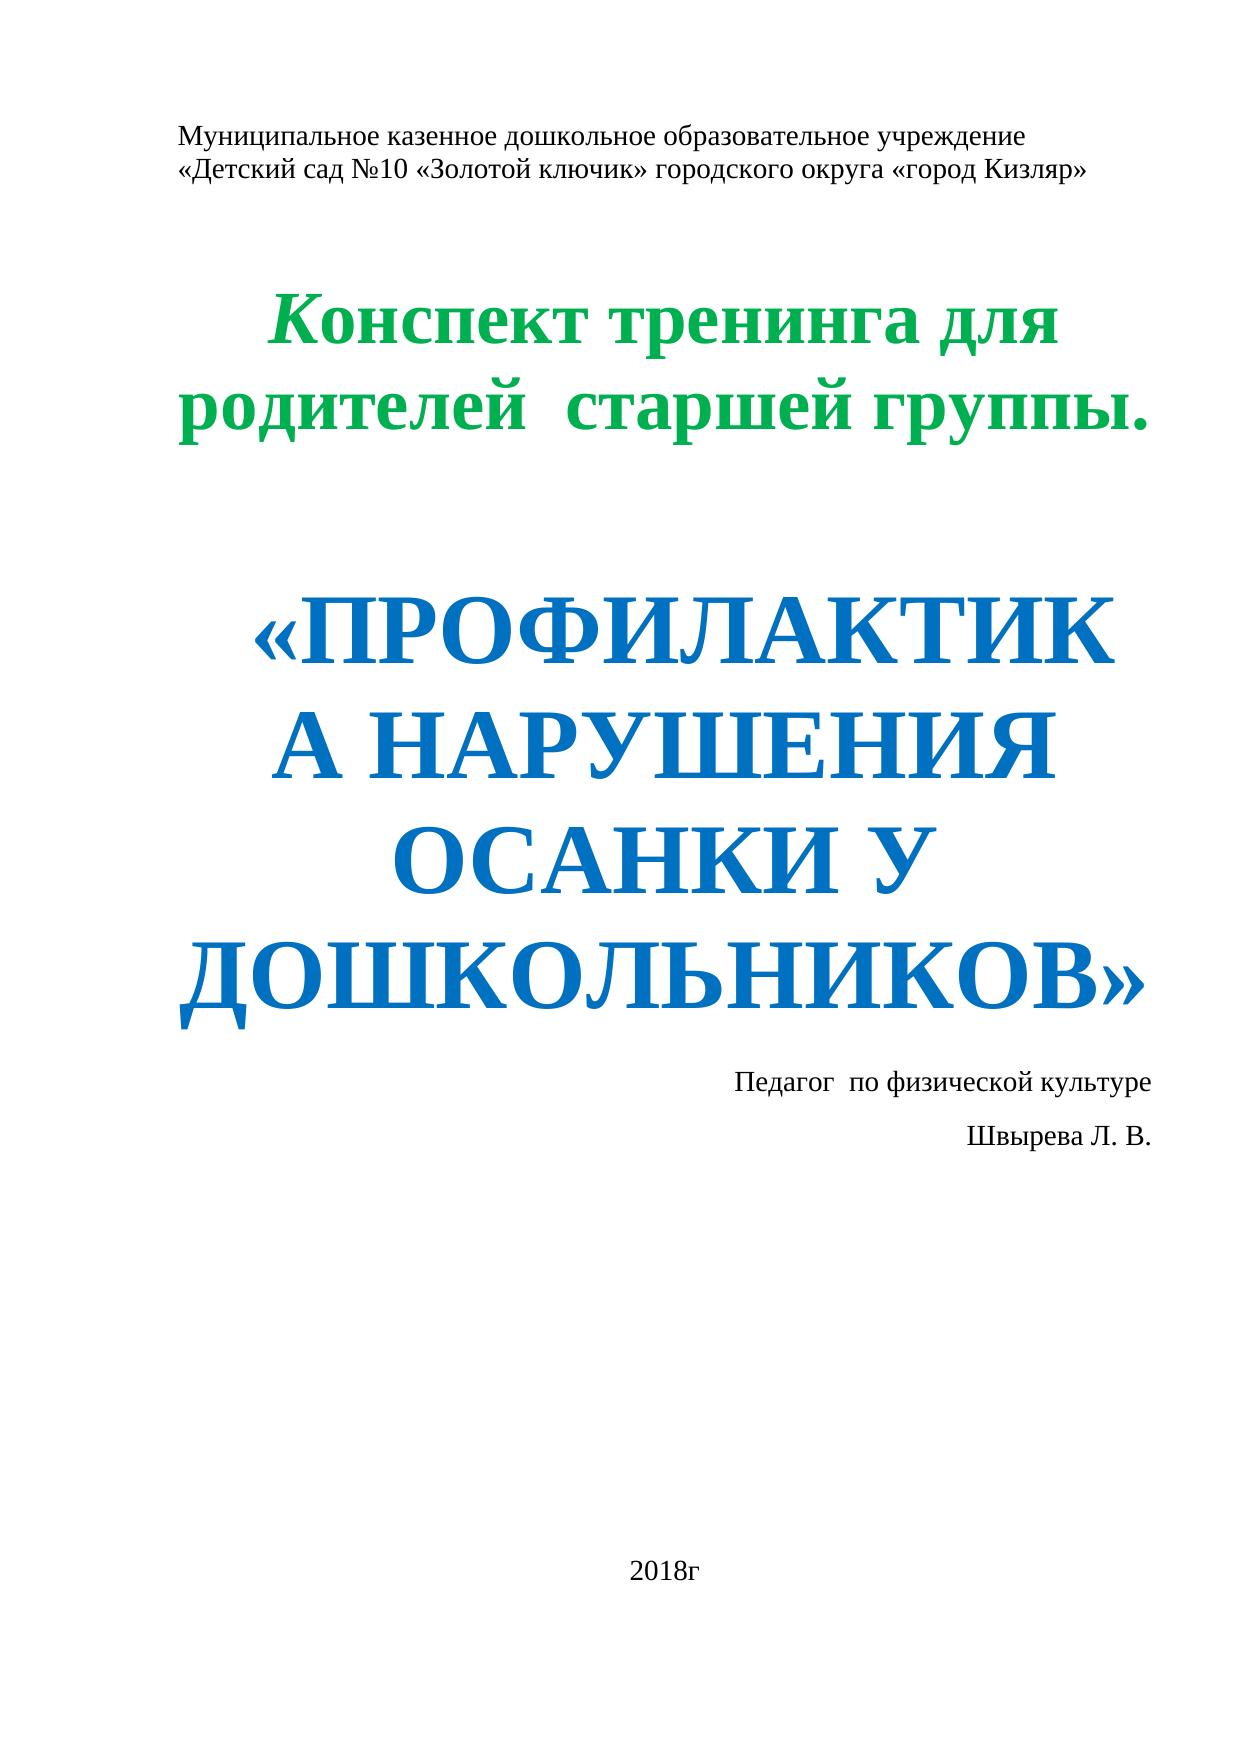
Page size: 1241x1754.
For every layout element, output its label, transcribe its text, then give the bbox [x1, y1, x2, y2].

text 2018г [177, 1553, 1152, 1587]
text Швырева Л. В. [177, 1118, 1152, 1152]
text Педагог по физической культуре [177, 1064, 1152, 1097]
text Муниципальное казенное дошкольное образовательное учреждение «Детский сад №10 «Золотой ключик» городского округа «город Кизляр» [177, 118, 1152, 185]
text Конспект тренинга для родителей старшей группы. [177, 273, 1152, 446]
text «ПРОФИЛАКТИКА НАРУШЕНИЯ ОСАНКИ У ДОШКОЛЬНИКОВ» [177, 570, 1152, 1030]
